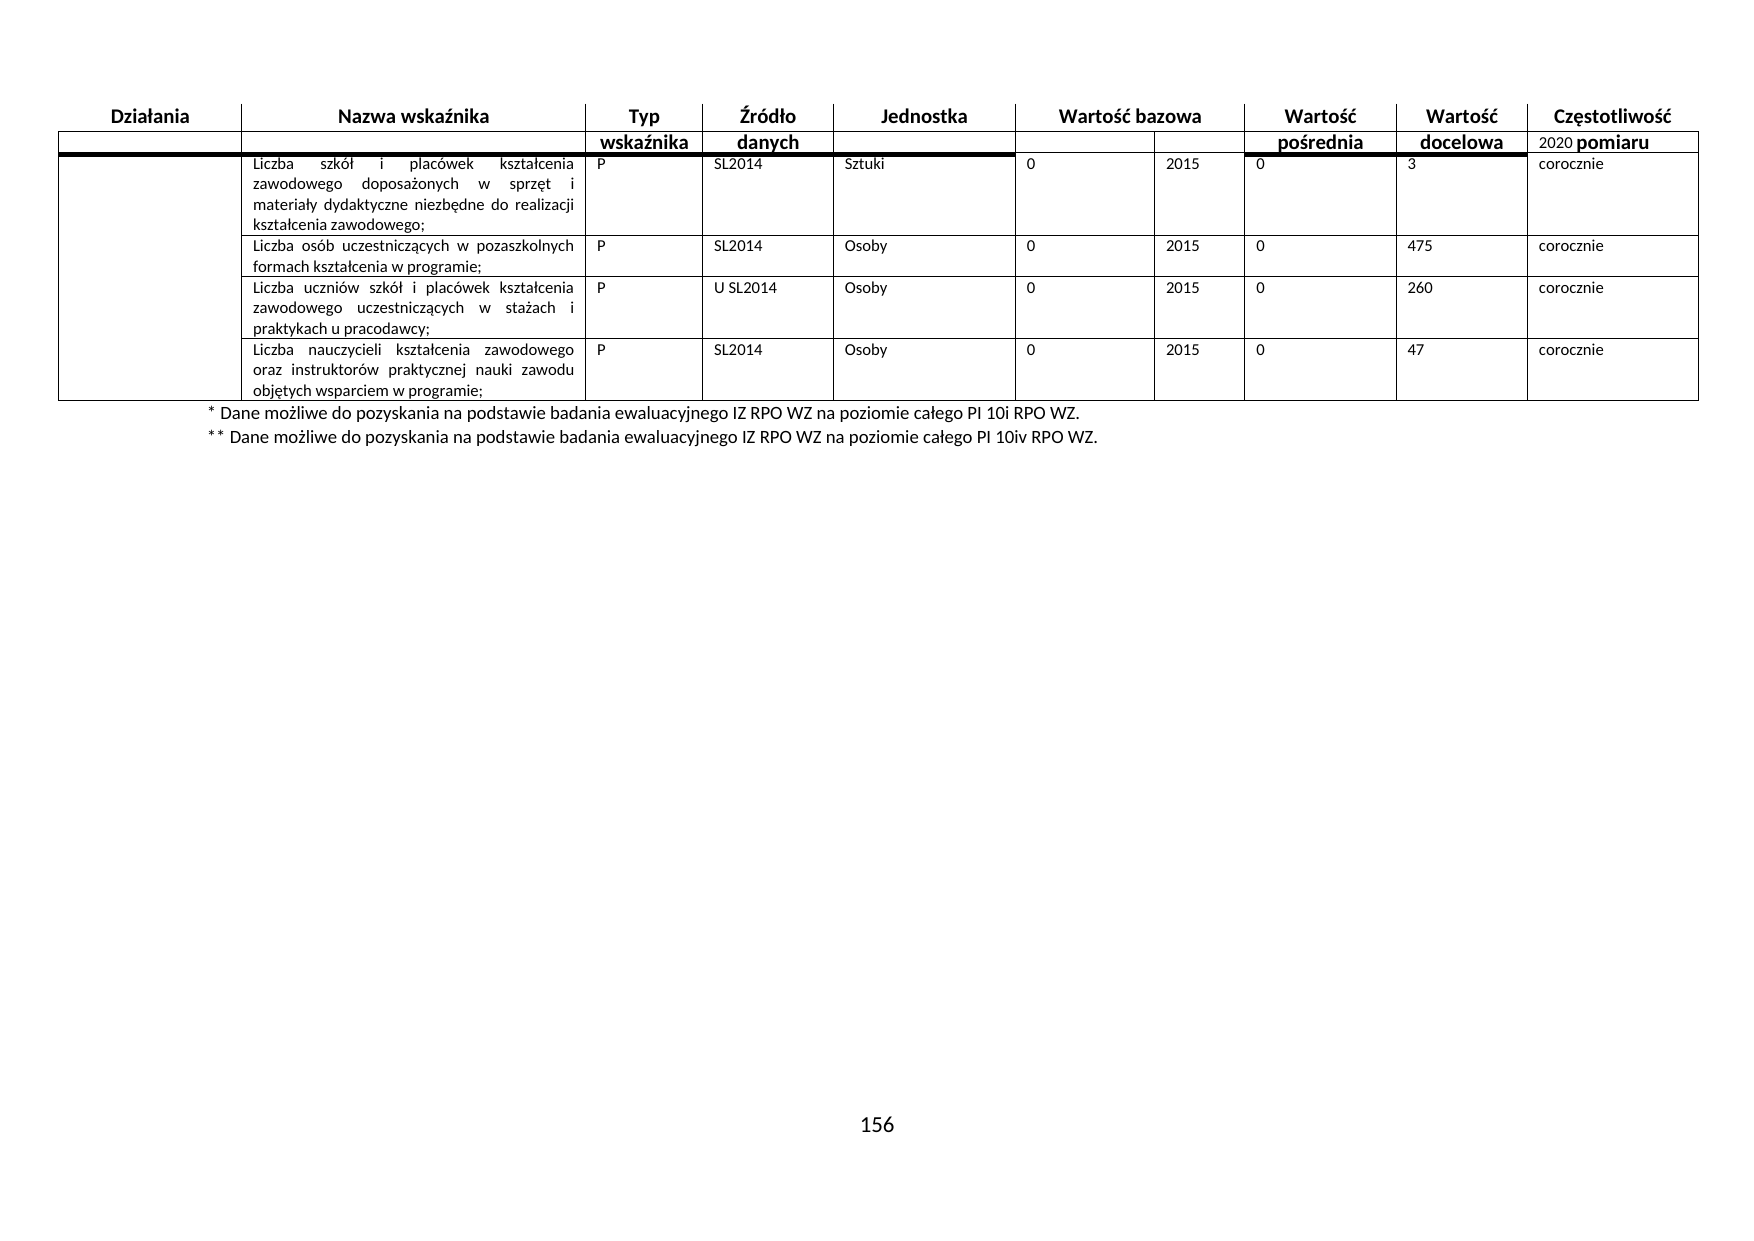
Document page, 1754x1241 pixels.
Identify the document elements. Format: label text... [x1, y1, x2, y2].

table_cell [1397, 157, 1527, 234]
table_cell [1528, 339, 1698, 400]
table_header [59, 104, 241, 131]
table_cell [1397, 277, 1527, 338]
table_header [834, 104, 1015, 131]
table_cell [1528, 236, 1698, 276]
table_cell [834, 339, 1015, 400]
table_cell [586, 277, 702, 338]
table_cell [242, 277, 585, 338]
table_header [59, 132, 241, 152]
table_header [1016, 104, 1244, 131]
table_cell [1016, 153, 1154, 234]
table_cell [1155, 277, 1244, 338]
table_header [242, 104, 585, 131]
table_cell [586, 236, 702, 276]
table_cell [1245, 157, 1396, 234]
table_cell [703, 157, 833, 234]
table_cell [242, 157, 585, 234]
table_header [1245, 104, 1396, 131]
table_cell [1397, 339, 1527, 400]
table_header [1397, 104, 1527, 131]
list * Dane możliwe do pozyskania na podstawie badania ewaluacyjnego IZ RPO WZ na poziomie całego PI 10i RPO WZ. [207, 401, 1606, 424]
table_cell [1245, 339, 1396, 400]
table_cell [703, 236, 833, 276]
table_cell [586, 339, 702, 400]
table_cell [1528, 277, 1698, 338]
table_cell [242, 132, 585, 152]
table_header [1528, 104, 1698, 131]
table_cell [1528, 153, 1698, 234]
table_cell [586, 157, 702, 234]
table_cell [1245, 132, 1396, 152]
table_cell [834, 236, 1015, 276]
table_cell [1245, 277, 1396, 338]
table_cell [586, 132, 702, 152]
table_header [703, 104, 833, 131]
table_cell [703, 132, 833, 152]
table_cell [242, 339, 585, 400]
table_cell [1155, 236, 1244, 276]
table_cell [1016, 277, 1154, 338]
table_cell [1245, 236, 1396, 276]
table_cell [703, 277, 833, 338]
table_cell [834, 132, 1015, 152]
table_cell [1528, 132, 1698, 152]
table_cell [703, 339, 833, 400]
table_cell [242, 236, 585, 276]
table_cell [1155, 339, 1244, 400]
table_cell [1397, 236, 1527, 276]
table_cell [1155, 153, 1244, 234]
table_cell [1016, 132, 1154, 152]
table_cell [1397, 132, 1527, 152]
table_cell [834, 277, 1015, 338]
list ** Dane możliwe do pozyskania na podstawie badania ewaluacyjnego IZ RPO WZ na poziomie całego PI 10iv RPO WZ. [207, 425, 1606, 448]
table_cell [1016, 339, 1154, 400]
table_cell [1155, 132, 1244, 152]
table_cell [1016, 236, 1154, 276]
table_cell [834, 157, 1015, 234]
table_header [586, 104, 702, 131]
